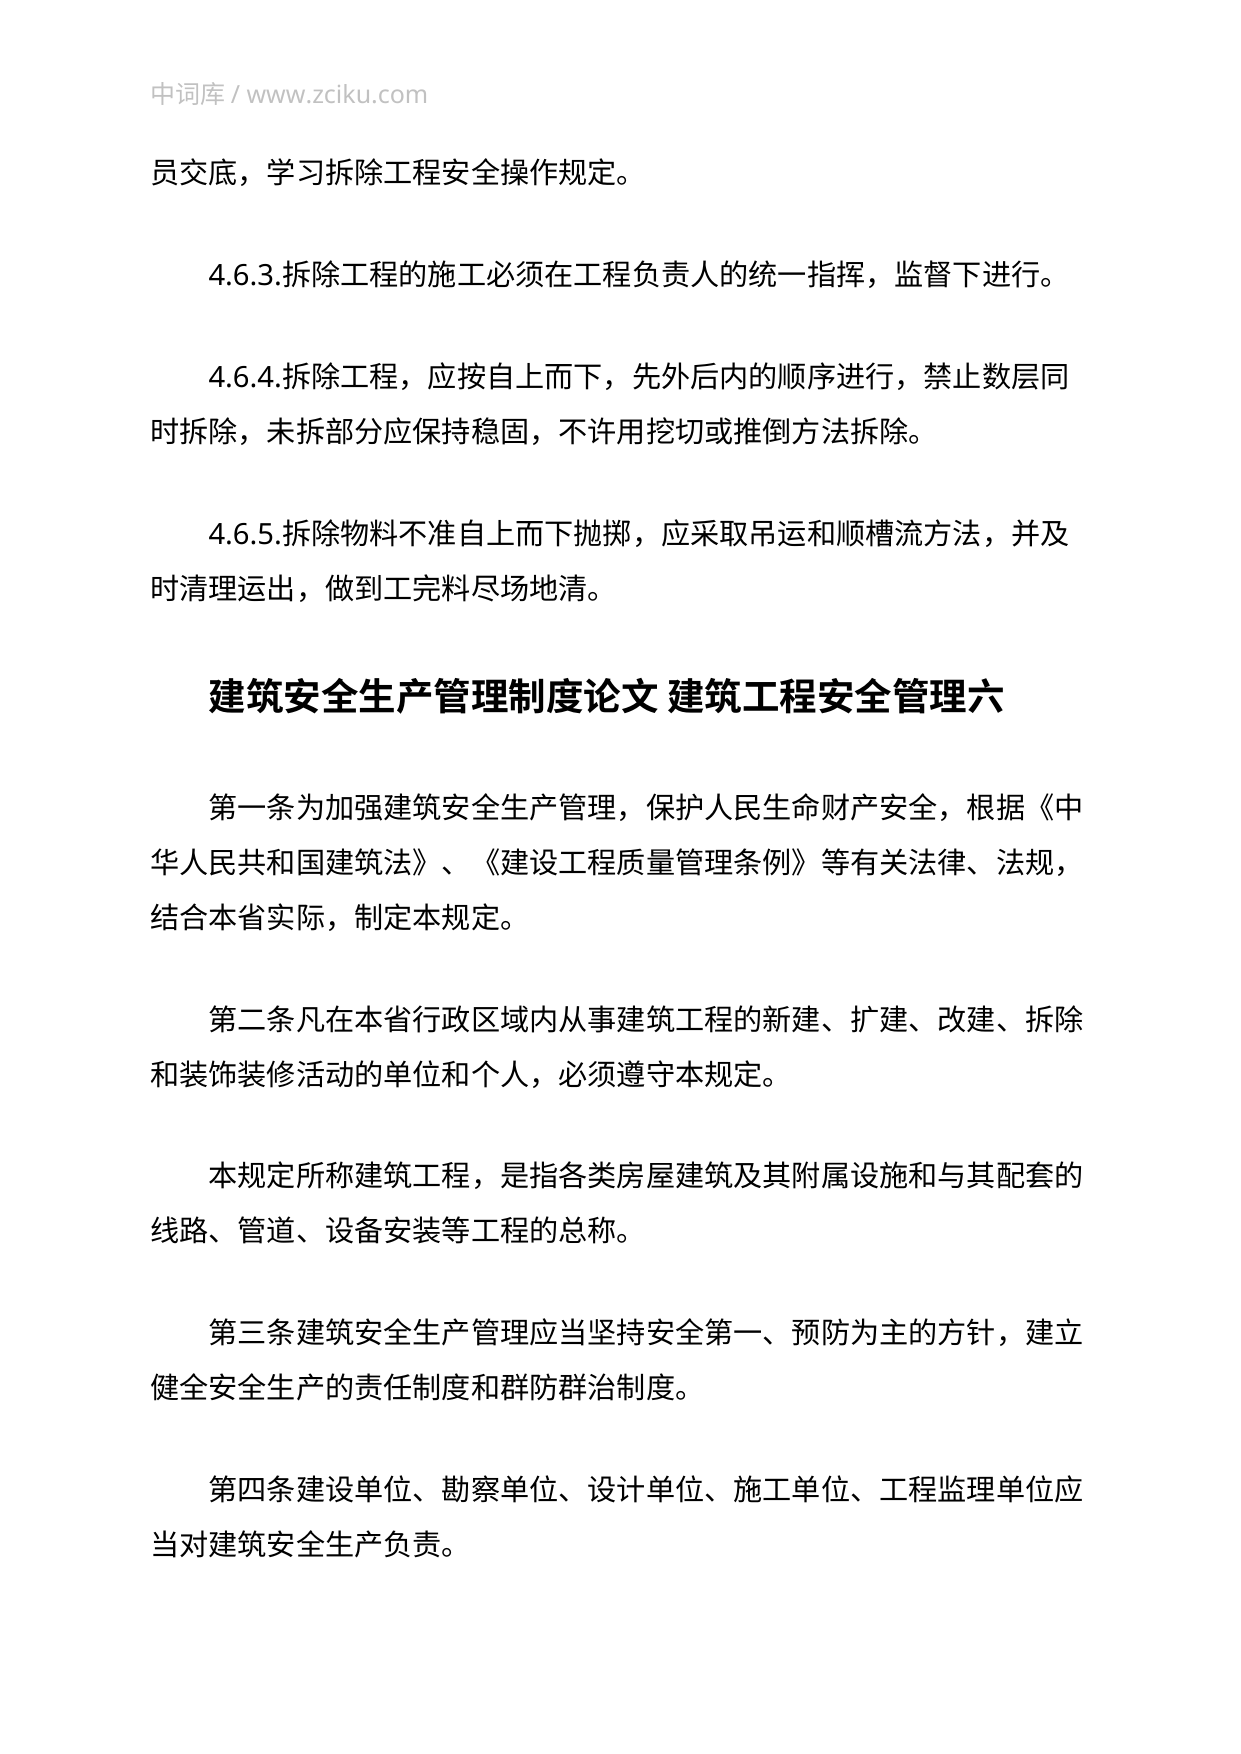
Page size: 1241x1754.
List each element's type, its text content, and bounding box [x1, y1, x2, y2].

text 第一条为加强建筑安全生产管理，保护人民生命财产安全，根据《中华人民共和国建筑法》、《建设工程质量管理条例》等有关法律、法规，结合本省实际，制定本规定。 [150, 785, 1090, 937]
text 4.6.5.拆除物料不准自上而下抛掷，应采取吊运和顺槽流方法，并及时清理运出，做到工完料尽场地清。 [150, 511, 1090, 608]
text 建筑安全生产管理制度论文 建筑工程安全管理六 [150, 667, 1090, 722]
text 第三条建筑安全生产管理应当坚持安全第一、预防为主的方针，建立健全安全生产的责任制度和群防群治制度。 [150, 1309, 1090, 1407]
text 第二条凡在本省行政区域内从事建筑工程的新建、扩建、改建、拆除和装饰装修活动的单位和个人，必须遵守本规定。 [150, 996, 1090, 1093]
text 4.6.4.拆除工程，应按自上而下，先外后内的顺序进行，禁止数层同时拆除，未拆部分应保持稳固，不许用挖切或推倒方法拆除。 [150, 354, 1090, 451]
text 4.6.3.拆除工程的施工必须在工程负责人的统一指挥，监督下进行。 [150, 252, 1090, 294]
text 本规定所称建筑工程，是指各类房屋建筑及其附属设施和与其配套的线路、管道、设备安装等工程的总称。 [150, 1153, 1090, 1250]
text 第四条建设单位、勘察单位、设计单位、施工单位、工程监理单位应当对建筑安全生产负责。 [150, 1466, 1090, 1563]
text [150, 150, 1090, 192]
